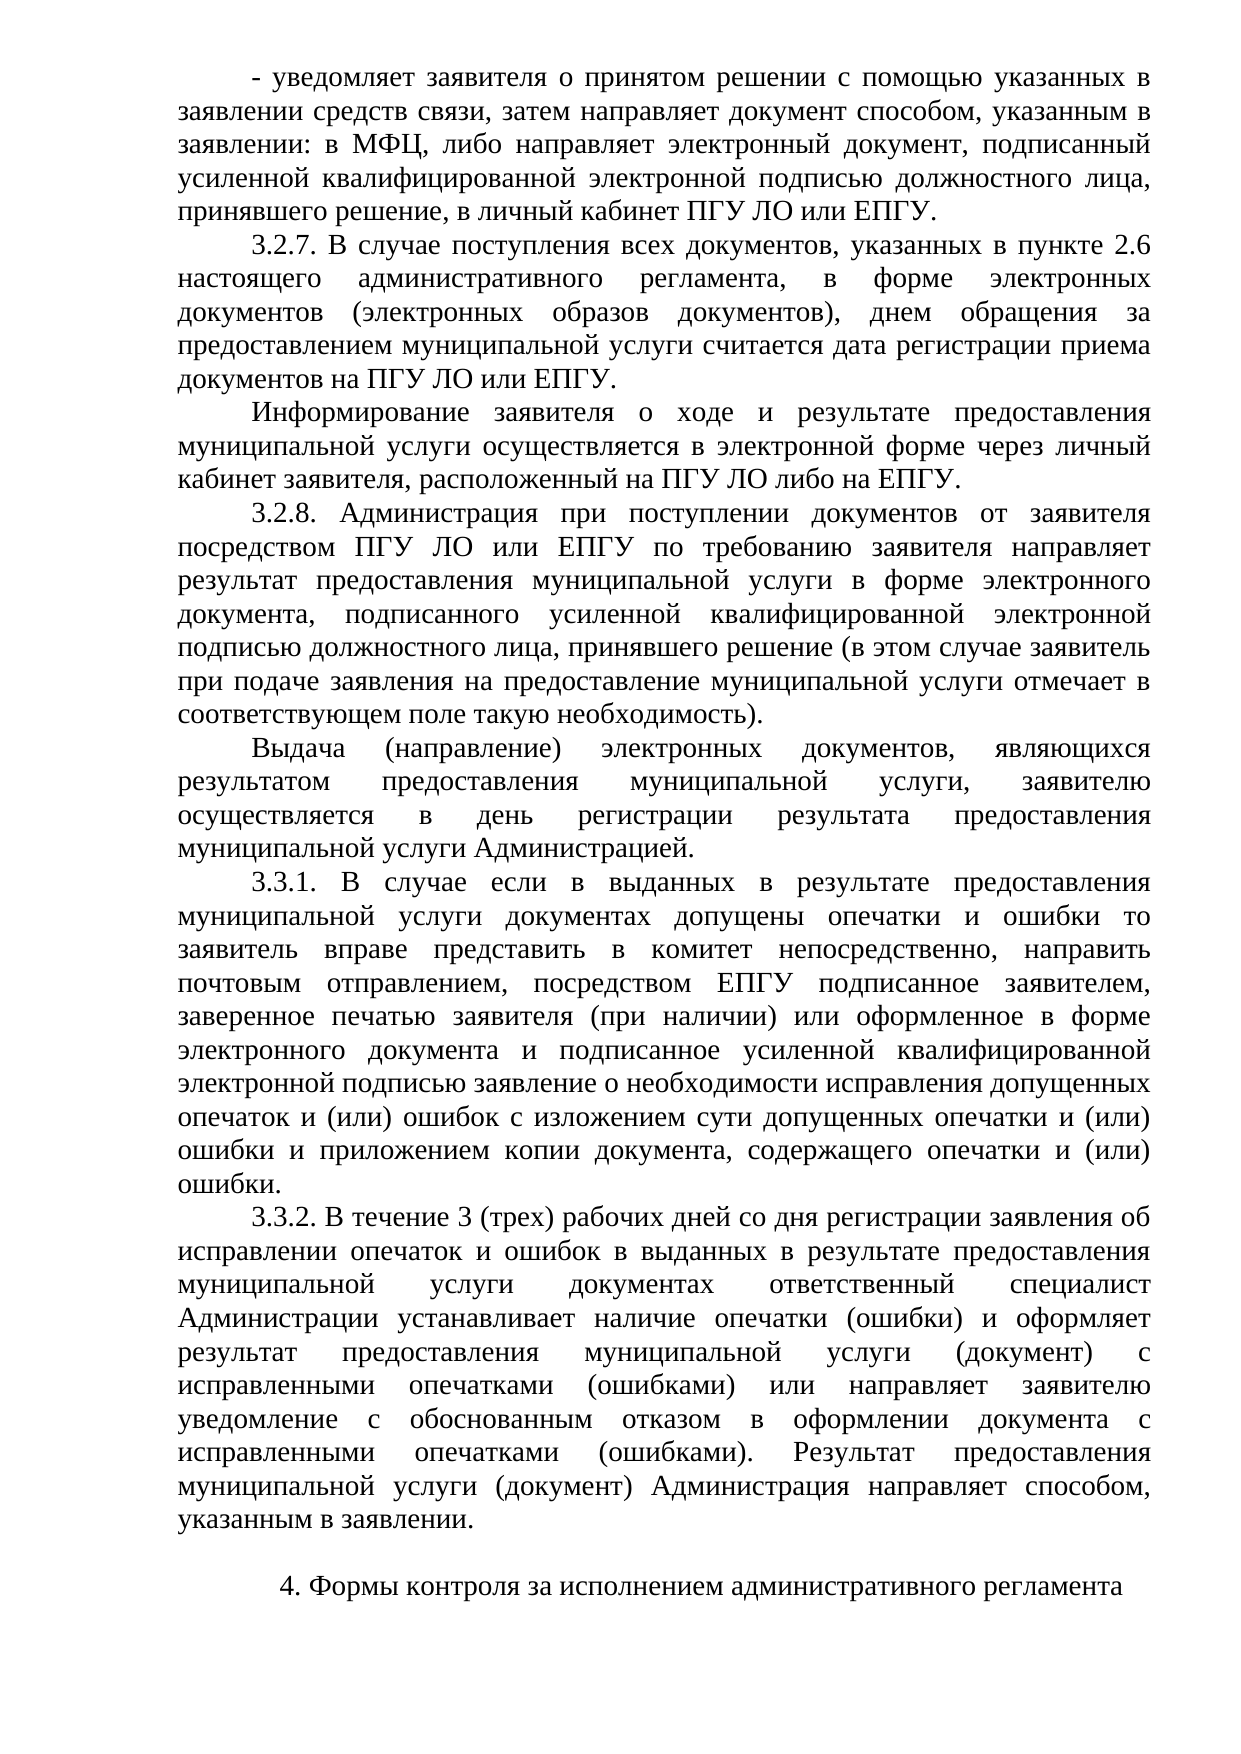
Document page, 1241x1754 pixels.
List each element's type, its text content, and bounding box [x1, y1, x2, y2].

text 3.2.7. В случае поступления всех документов, указанных в пункте 2.6 настоящего административного регламента, в форме электронных документов (электронных образов документов), днем обращения за предоставлением муниципальной услуги считается дата регистрации приема документов на ПГУ ЛО или ЕПГУ. [177, 227, 1152, 394]
text 4. Формы контроля за исполнением административного регламента [177, 1568, 1152, 1602]
text 3.3.2. В течение 3 (трех) рабочих дней со дня регистрации заявления об исправлении опечаток и ошибок в выданных в результате предоставления муниципальной услуги документах ответственный специалист Администрации устанавливает наличие опечатки (ошибки) и оформляет результат предоставления муниципальной услуги (документ) с исправленными опечатками (ошибками) или направляет заявителю уведомление с обоснованным отказом в оформлении документа с исправленными опечатками (ошибками). Результат предоставления муниципальной услуги (документ) Администрация направляет способом, указанным в заявлении. [177, 1199, 1152, 1535]
text - уведомляет заявителя о принятом решении с помощью указанных в заявлении средств связи, затем направляет документ способом, указанным в заявлении: в МФЦ, либо направляет электронный документ, подписанный усиленной квалифицированной электронной подписью должностного лица, принявшего решение, в личный кабинет ПГУ ЛО или ЕПГУ. [177, 59, 1152, 227]
text Выдача (направление) электронных документов, являющихся результатом предоставления муниципальной услуги, заявителю осуществляется в день регистрации результата предоставления муниципальной услуги Администрацией. [177, 730, 1152, 864]
text 3.3.1. В случае если в выданных в результате предоставления муниципальной услуги документах допущены опечатки и ошибки то заявитель вправе представить в комитет непосредственно, направить почтовым отправлением, посредством ЕПГУ подписанное заявителем, заверенное печатью заявителя (при наличии) или оформленное в форме электронного документа и подписанное усиленной квалифицированной электронной подписью заявление о необходимости исправления допущенных опечаток и (или) ошибок с изложением сути допущенных опечатки и (или) ошибки и приложением копии документа, содержащего опечатки и (или) ошибки. [177, 864, 1152, 1199]
text 3.2.8. Администрация при поступлении документов от заявителя посредством ПГУ ЛО или ЕПГУ по требованию заявителя направляет результат предоставления муниципальной услуги в форме электронного документа, подписанного усиленной квалифицированной электронной подписью должностного лица, принявшего решение (в этом случае заявитель при подаче заявления на предоставление муниципальной услуги отмечает в соответствующем поле такую необходимость). [177, 495, 1152, 730]
text Информирование заявителя о ходе и результате предоставления муниципальной услуги осуществляется в электронной форме через личный кабинет заявителя, расположенный на ПГУ ЛО либо на ЕПГУ. [177, 394, 1152, 495]
